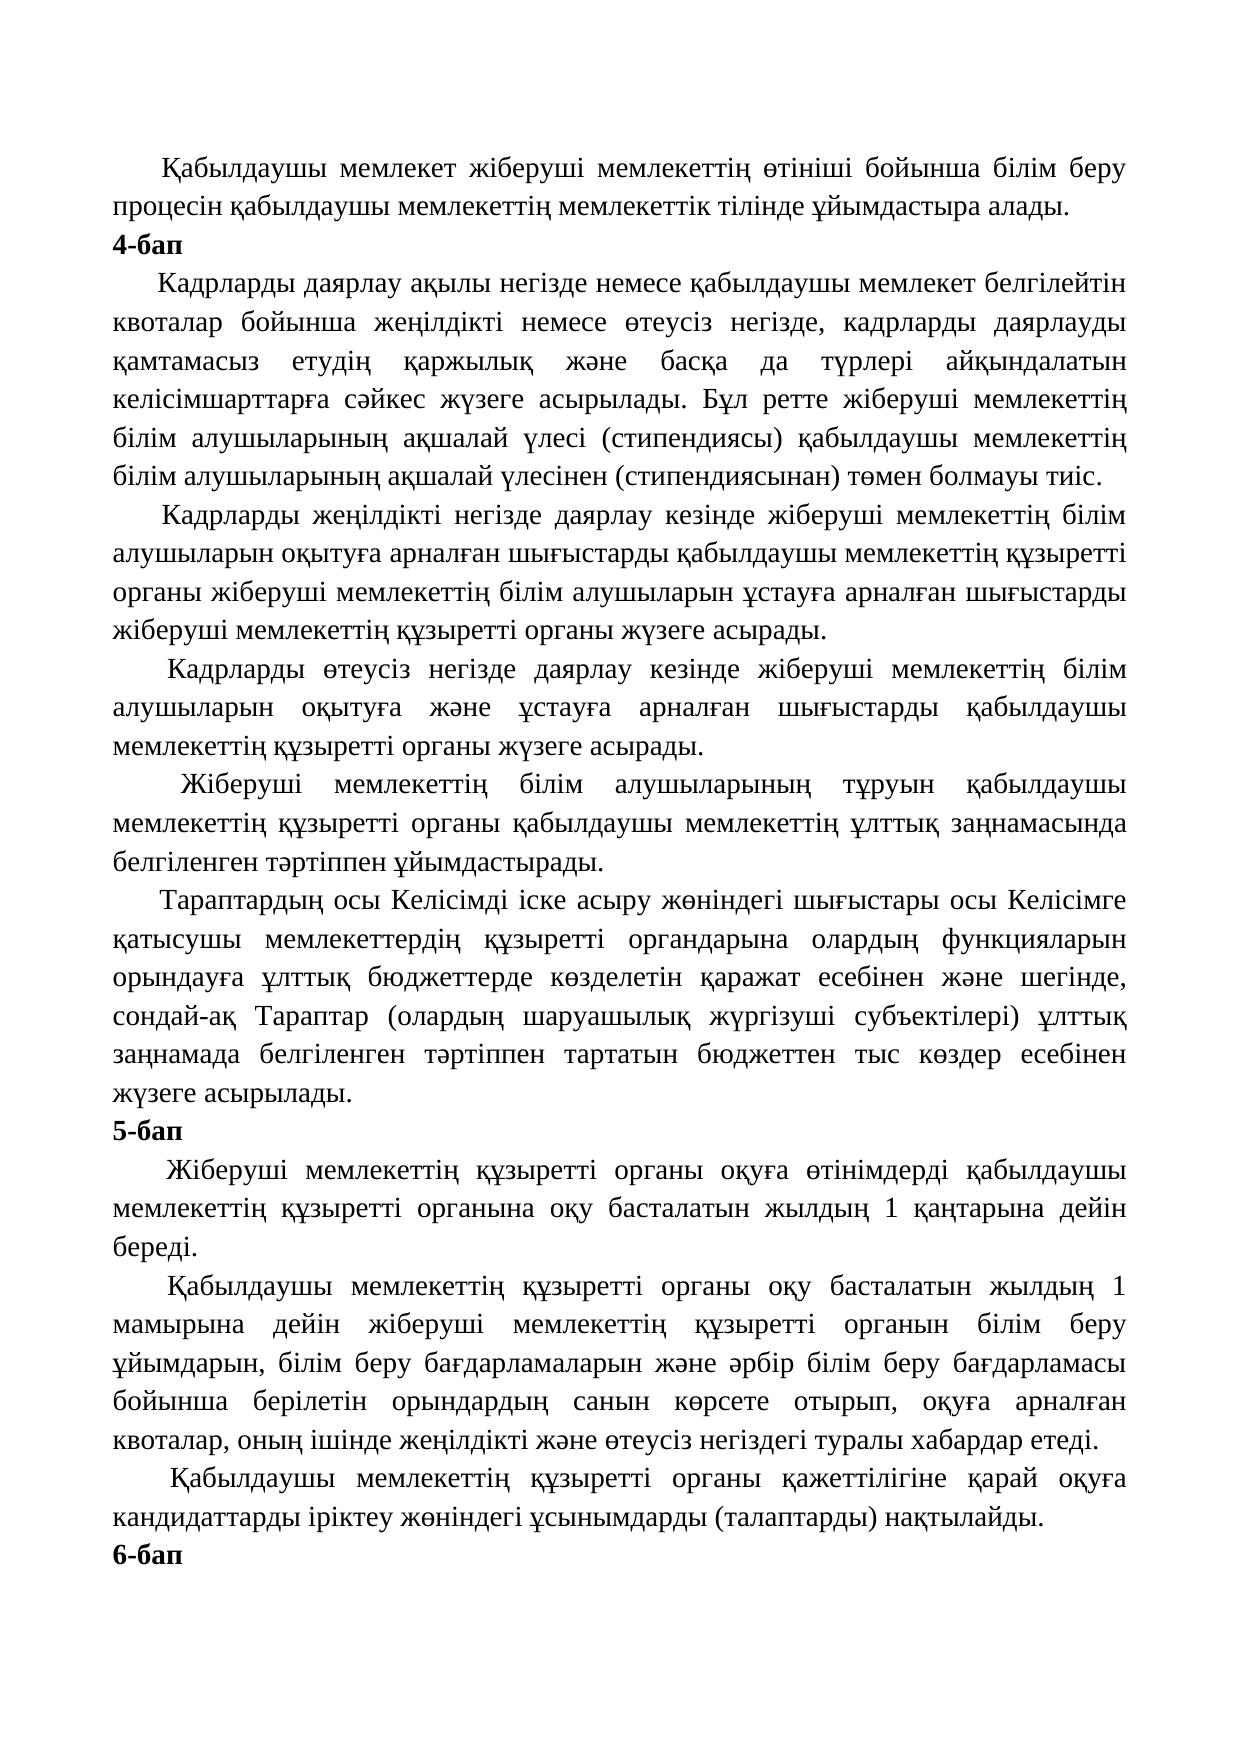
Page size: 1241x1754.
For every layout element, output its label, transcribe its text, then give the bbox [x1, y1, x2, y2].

text Қабылдаушы мемлекеттің құзыретті органы қажеттілігіне қарай оқуға кандидаттарды іріктеу жөніндегі ұсынымдарды (талаптарды) нақтылайды. [112, 1460, 1128, 1532]
text Қабылдаушы мемлекеттің құзыретті органы оқу басталатын жылдың 1 мамырына дейін жіберуші мемлекеттің құзыретті органын білім беру ұйымдарын, білім беру бағдарламаларын және әрбір білім беру бағдарламасы бойынша берілетін орындардың санын көрсете отырып, оқуға арналған квоталар, оның ішінде жеңілдікті және өтеусіз негіздегі туралы хабардар етеді. [112, 1268, 1128, 1455]
text 5-бап [112, 1113, 1128, 1147]
text Жіберуші мемлекеттің құзыретті органы оқуға өтінімдерді қабылдаушы мемлекеттің құзыретті органына оқу басталатын жылдың 1 қаңтарына дейін береді. [112, 1152, 1128, 1263]
text Кадрларды өтеусіз негізде даярлау кезінде жіберуші мемлекеттің білім алушыларын оқытуға және ұстауға арналған шығыстарды қабылдаушы мемлекеттің құзыретті органы жүзеге асырады. [112, 651, 1128, 762]
text 4-бап [112, 227, 1128, 261]
text Жіберуші мемлекеттің білім алушыларының тұруын қабылдаушы мемлекеттің құзыретті органы қабылдаушы мемлекеттің ұлттық заңнамасында белгіленген тәртіппен ұйымдастырады. [112, 767, 1128, 877]
text 6-бап [112, 1537, 1128, 1571]
text Кадрларды жеңілдікті негізде даярлау кезінде жіберуші мемлекеттің білім алушыларын оқытуға арналған шығыстарды қабылдаушы мемлекеттің құзыретті органы жіберуші мемлекеттің білім алушыларын ұстауға арналған шығыстарды жіберуші мемлекеттің құзыретті органы жүзеге асырады. [112, 497, 1128, 646]
text Кадрларды даярлау ақылы негізде немесе қабылдаушы мемлекет белгілейтін квоталар бойынша жеңілдікті немесе өтеусіз негізде, кадрларды даярлауды қамтамасыз етудің қаржылық және басқа да түрлері айқындалатын келісімшарттарға сәйкес жүзеге асырылады. Бұл ретте жіберуші мемлекеттің білім алушыларының ақшалай үлесі (стипендиясы) қабылдаушы мемлекеттің білім алушыларының ақшалай үлесінен (стипендиясынан) төмен болмауы тиіс. [112, 266, 1128, 492]
text Қабылдаушы мемлекет жіберуші мемлекеттің өтініші бойынша білім беру процесін қабылдаушы мемлекеттің мемлекеттік тілінде ұйымдастыра алады. [112, 150, 1128, 222]
text Тараптардың осы Келісімді іске асыру жөніндегі шығыстары осы Келісімге қатысушы мемлекеттердің құзыретті органдарына олардың функцияларын орындауға ұлттық бюджеттерде көзделетін қаражат есебінен және шегінде, сондай-ақ Тараптар (олардың шаруашылық жүргізуші субъектілері) ұлттық заңнамада белгіленген тәртіппен тартатын бюджеттен тыс көздер есебінен жүзеге асырылады. [112, 882, 1128, 1108]
